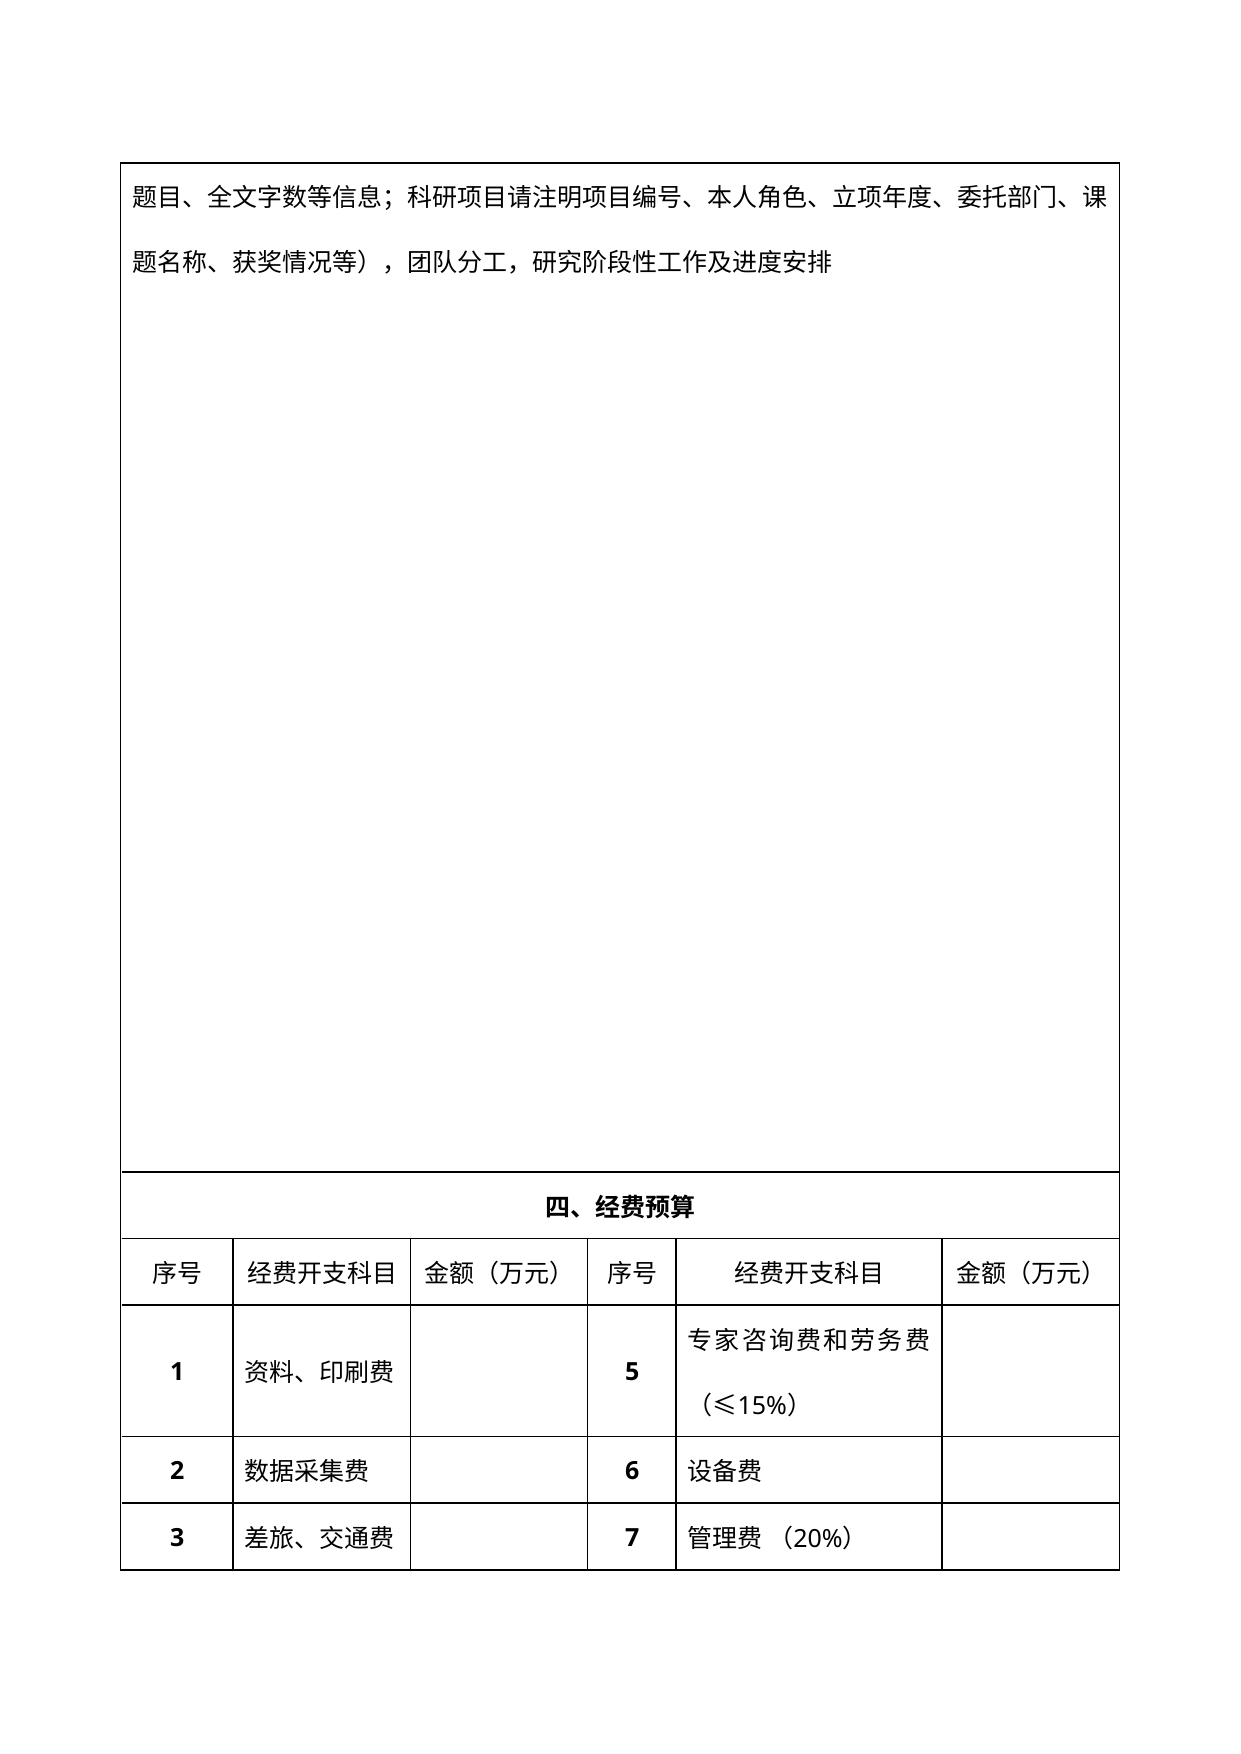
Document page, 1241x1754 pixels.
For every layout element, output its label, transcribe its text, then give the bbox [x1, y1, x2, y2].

table_cell 经费开支科目 [234, 1239, 410, 1304]
table_cell 6 [588, 1437, 675, 1502]
table_cell 数据采集费 [234, 1437, 410, 1502]
table_cell [411, 1504, 587, 1569]
table_cell [411, 1437, 587, 1502]
table_cell 序号 [121, 1239, 232, 1304]
table_cell 序号 [588, 1239, 675, 1304]
table_cell [943, 1504, 1119, 1569]
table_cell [121, 164, 1119, 1171]
table_cell 管理费 （20%） [677, 1504, 941, 1569]
table_cell 7 [588, 1504, 675, 1569]
table_cell [411, 1306, 587, 1436]
table_cell 差旅、交通费 [234, 1504, 410, 1569]
table_cell 金额（万元） [411, 1239, 587, 1304]
table_cell 专家咨询费和劳务费（≤15%） [677, 1306, 941, 1436]
table_cell 3 [121, 1503, 232, 1569]
table_cell [943, 1437, 1119, 1502]
table_cell 金额（万元） [943, 1239, 1119, 1304]
table_cell 1 [121, 1305, 232, 1436]
table_cell 5 [588, 1306, 675, 1436]
table_cell [943, 1306, 1119, 1436]
table_cell 设备费 [677, 1437, 941, 1502]
table_cell 2 [121, 1437, 232, 1502]
table_cell 经费开支科目 [677, 1239, 941, 1304]
table_cell 资料、印刷费 [234, 1306, 410, 1436]
table_cell 四、经费预算 [121, 1172, 1119, 1238]
